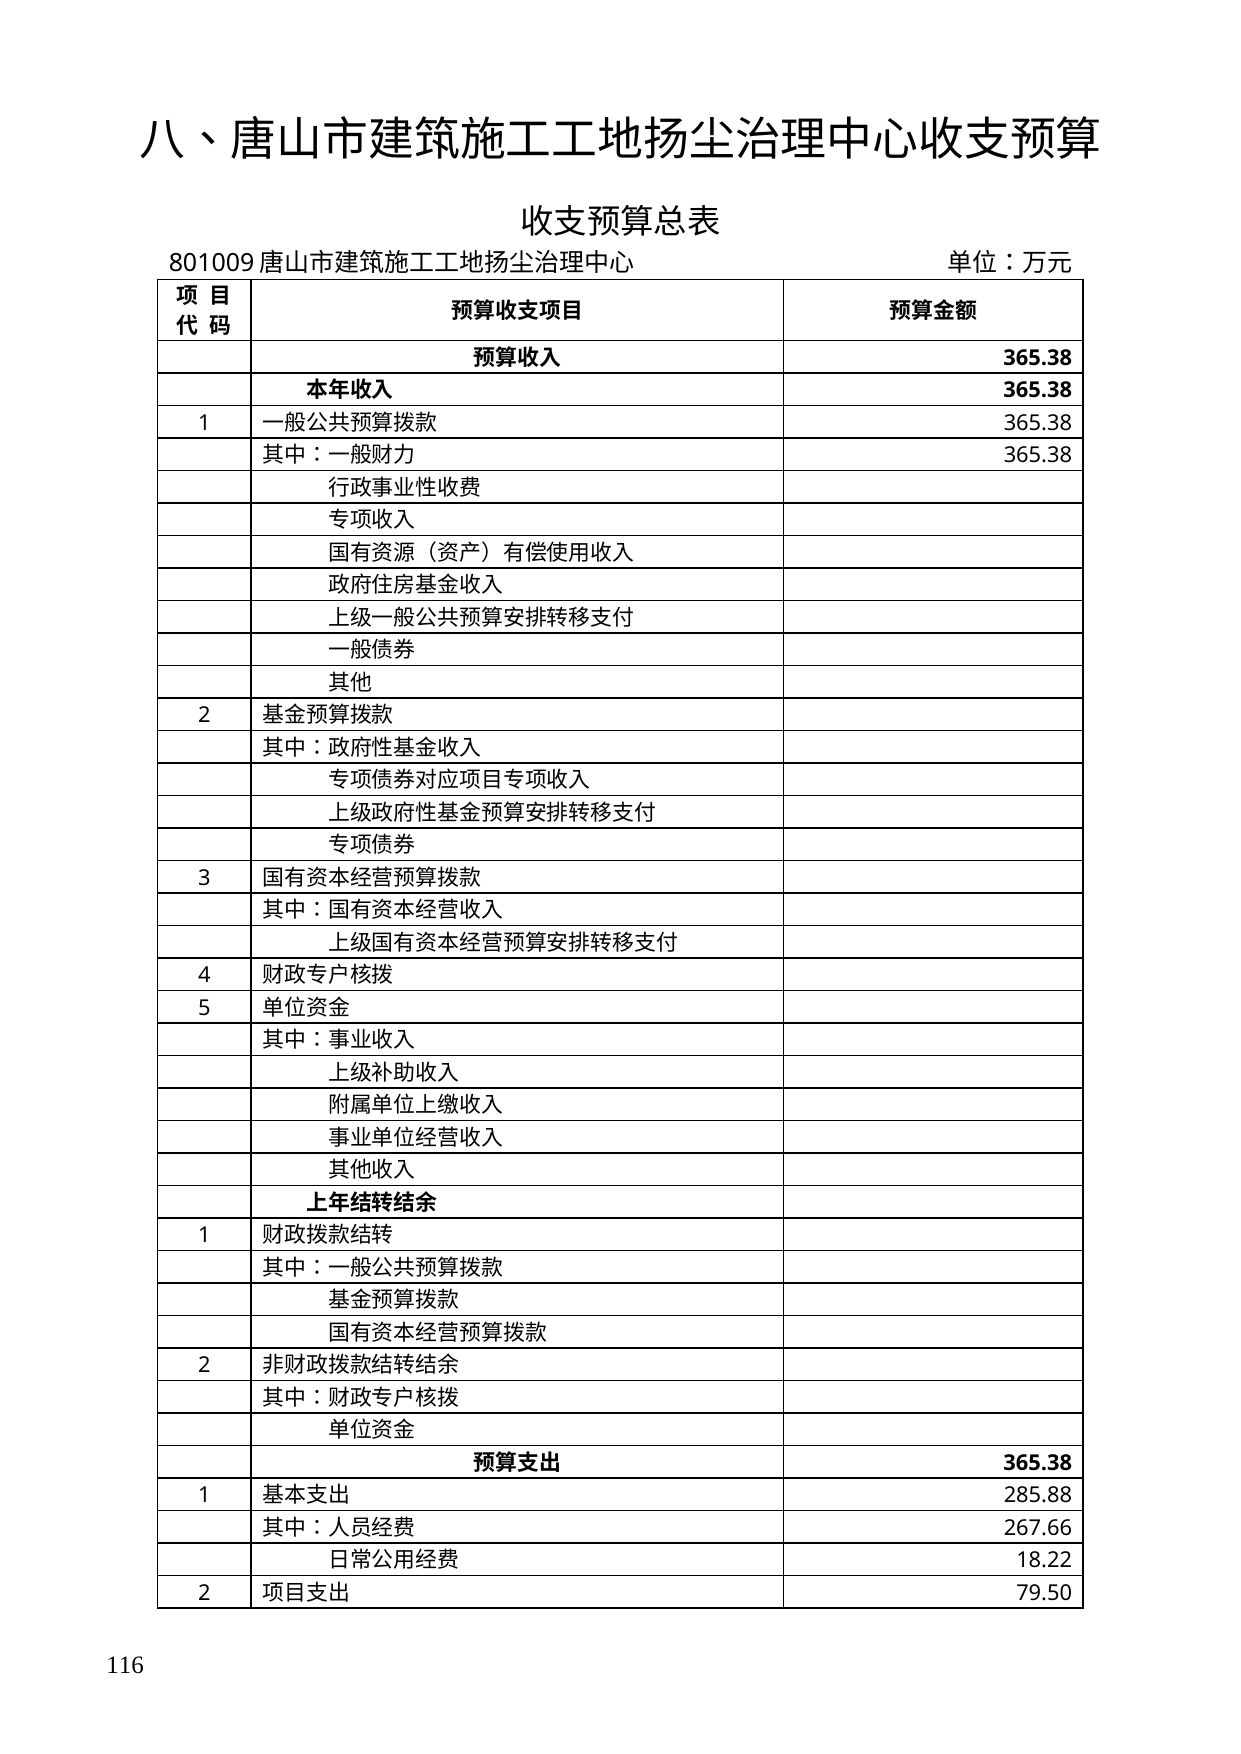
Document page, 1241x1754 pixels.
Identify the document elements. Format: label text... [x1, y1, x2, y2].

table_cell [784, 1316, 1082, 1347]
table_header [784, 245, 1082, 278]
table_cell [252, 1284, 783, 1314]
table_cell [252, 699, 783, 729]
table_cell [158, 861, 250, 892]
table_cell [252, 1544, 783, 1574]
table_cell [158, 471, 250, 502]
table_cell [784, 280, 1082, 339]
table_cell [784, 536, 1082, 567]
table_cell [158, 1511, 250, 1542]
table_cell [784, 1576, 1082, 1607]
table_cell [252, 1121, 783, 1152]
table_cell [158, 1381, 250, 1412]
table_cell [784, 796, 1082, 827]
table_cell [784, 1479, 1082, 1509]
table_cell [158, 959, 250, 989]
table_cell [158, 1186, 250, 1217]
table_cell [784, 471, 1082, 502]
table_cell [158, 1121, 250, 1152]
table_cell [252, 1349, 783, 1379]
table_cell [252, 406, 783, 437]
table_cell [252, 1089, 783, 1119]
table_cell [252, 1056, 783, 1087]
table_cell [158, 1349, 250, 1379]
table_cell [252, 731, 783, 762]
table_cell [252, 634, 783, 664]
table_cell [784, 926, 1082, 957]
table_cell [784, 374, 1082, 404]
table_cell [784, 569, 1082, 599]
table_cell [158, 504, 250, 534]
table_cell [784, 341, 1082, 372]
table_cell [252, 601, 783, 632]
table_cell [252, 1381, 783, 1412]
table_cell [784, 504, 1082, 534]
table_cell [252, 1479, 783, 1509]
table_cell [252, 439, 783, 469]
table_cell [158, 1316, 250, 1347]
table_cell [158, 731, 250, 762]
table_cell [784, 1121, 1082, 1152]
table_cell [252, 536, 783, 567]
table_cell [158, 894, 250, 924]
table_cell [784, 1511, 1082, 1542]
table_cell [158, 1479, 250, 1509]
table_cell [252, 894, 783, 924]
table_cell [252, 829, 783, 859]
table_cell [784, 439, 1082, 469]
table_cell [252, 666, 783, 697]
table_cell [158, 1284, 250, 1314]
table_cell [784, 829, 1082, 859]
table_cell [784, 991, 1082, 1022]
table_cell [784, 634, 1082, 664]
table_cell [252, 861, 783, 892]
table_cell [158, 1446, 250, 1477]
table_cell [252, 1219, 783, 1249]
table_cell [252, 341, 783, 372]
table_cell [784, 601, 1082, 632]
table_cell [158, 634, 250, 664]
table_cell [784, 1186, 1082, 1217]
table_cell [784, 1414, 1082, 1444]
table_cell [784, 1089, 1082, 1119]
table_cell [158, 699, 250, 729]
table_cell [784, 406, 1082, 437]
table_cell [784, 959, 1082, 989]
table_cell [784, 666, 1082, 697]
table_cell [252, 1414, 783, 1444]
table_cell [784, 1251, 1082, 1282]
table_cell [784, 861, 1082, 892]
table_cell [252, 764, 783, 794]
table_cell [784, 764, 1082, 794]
text 八、唐山市建筑施工工地扬尘治理中心收支预算 [106, 106, 1134, 169]
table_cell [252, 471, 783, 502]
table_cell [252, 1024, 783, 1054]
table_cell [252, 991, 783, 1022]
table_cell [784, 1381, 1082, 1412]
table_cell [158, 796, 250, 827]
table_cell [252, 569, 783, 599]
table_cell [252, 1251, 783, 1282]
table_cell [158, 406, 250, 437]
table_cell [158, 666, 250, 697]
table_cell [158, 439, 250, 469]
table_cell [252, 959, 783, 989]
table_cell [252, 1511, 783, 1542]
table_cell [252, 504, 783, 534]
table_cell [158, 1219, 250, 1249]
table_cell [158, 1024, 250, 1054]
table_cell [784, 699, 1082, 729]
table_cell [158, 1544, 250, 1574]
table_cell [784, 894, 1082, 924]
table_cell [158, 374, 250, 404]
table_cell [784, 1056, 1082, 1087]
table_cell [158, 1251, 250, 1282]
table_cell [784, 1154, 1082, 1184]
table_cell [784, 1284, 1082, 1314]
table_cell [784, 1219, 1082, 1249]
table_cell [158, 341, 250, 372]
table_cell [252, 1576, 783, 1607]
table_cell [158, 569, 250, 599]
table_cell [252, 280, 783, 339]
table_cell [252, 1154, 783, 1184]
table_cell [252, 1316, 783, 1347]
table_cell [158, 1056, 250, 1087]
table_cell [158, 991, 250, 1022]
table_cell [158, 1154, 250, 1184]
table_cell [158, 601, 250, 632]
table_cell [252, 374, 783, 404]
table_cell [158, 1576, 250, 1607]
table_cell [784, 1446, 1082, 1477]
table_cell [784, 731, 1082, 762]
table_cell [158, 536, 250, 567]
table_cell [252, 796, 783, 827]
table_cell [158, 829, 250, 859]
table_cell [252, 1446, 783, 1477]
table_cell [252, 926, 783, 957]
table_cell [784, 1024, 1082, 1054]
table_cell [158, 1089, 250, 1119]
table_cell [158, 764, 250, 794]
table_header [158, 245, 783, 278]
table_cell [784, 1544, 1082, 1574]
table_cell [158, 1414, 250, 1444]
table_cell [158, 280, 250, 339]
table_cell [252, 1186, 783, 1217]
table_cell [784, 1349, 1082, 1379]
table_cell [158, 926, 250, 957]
text 收支预算总表 [106, 197, 1134, 243]
